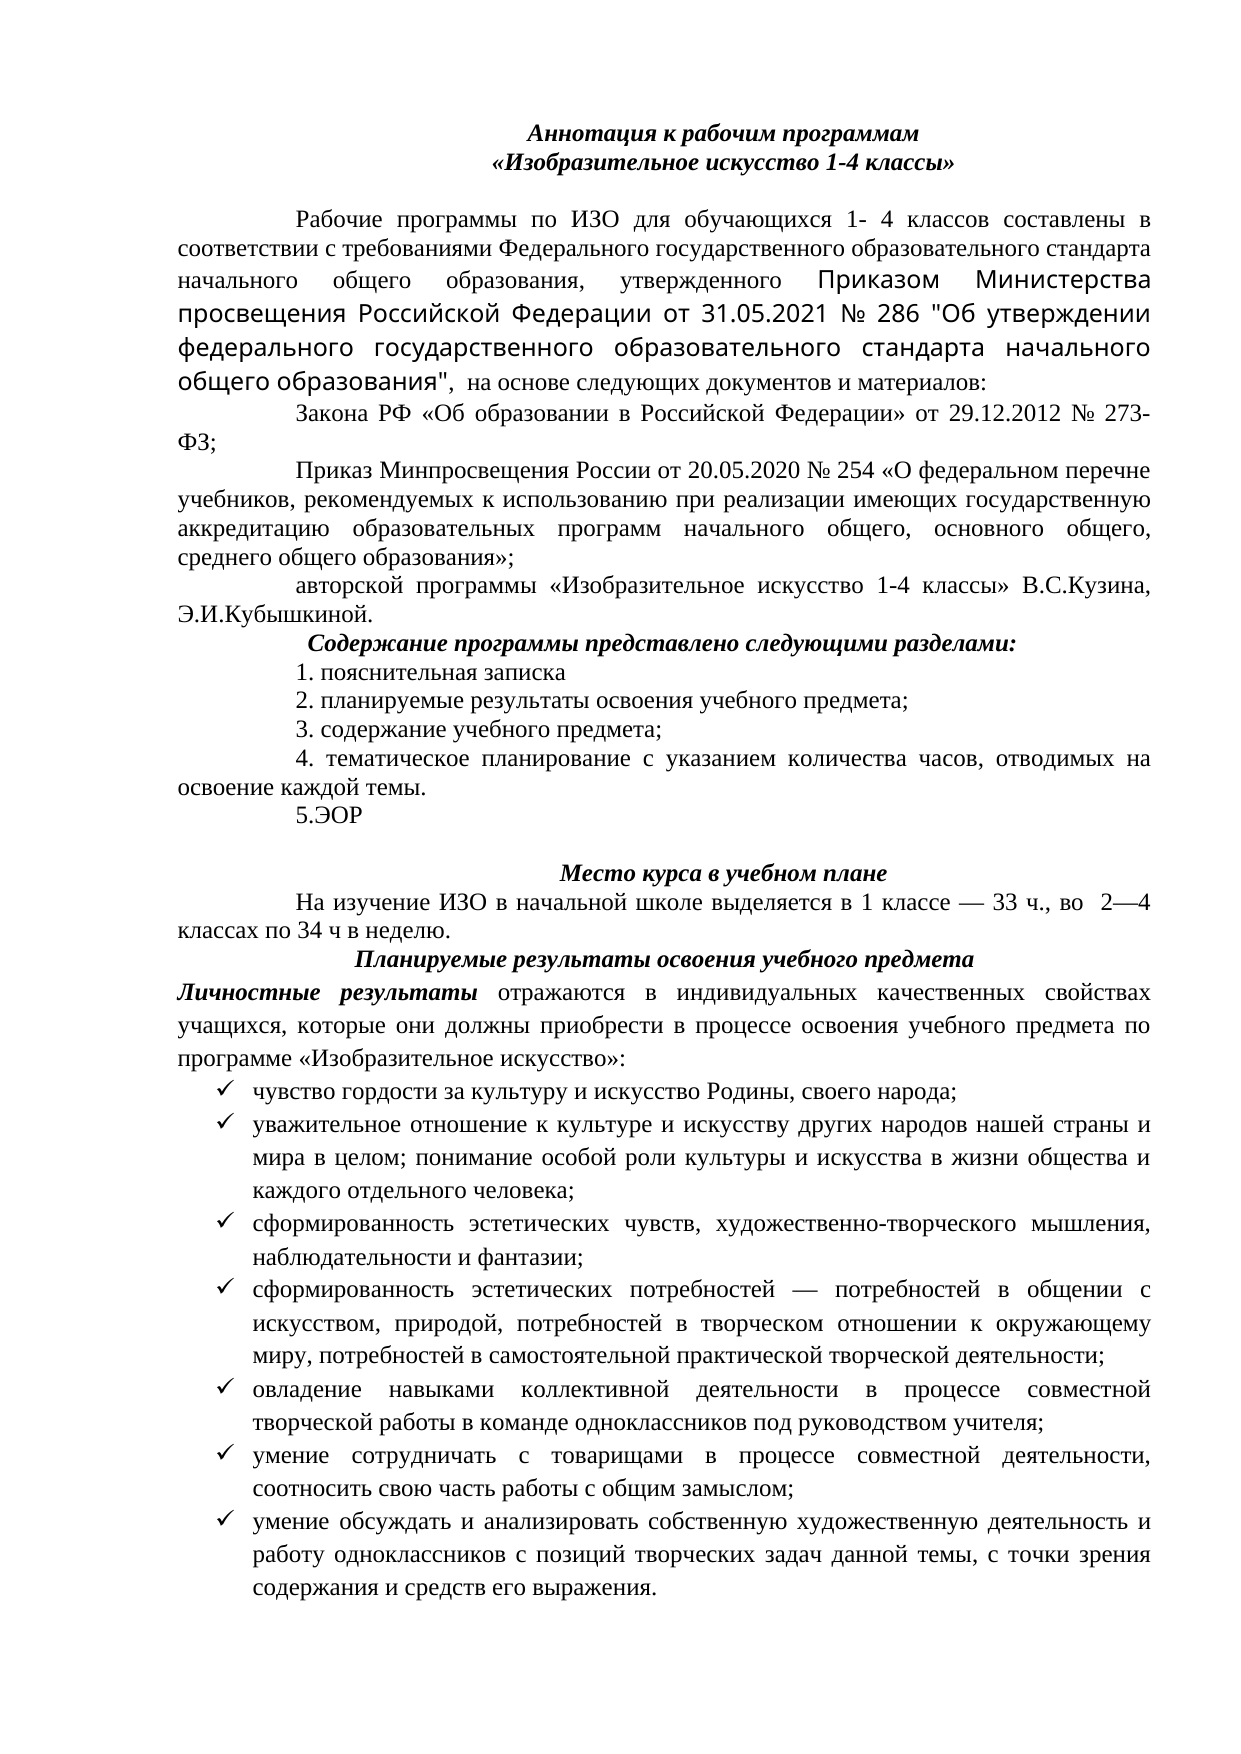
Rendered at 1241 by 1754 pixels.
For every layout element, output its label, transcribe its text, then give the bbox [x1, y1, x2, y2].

text Планируемые результаты освоения учебного предмета [177, 944, 1152, 973]
text На изучение ИЗО в начальной школе выделяется в 1 классе — 33 ч., во 2—4 классах по 34 ч в неделю. [177, 887, 1152, 944]
text Место курса в учебном плане [177, 858, 1152, 887]
text авторской программы «Изобразительное искусство 1-4 классы» В.С.Кузина, Э.И.Кубышкиной. [177, 571, 1152, 628]
list сформированность эстетических потребностей — потребностей в общении с искусством, природой, потребностей в творческом отношении к окружающему миру, потребностей в самостоятельной практической творческой деятельности; [215, 1274, 1152, 1369]
text 5.ЭОР [177, 801, 1152, 829]
text «Изобразительное искусство 1-4 классы» [177, 147, 1152, 176]
list чувство гордости за культуру и искусство Родины, своего народа; [215, 1076, 1152, 1105]
text Закона РФ «Об образовании в Российской Федерации» от 29.12.2012 № 273-ФЗ; [177, 398, 1152, 456]
list уважительное отношение к культуре и искусству других народов нашей страны и мира в целом; понимание особой роли культуры и искусства в жизни общества и каждого отдельного человека; [215, 1109, 1152, 1204]
list овладение навыками коллективной деятельности в процессе совместной творческой работы в команде одноклассников под руководством учителя; [215, 1374, 1152, 1435]
text Личностные результаты отражаются в индивидуальных качественных свойствах учащихся, которые они должны приобрести в процессе освоения учебного предмета по программе «Изобразительное искусство»: [177, 977, 1152, 1072]
list умение сотрудничать с товарищами в процессе совместной деятельности, соотносить свою часть работы с общим замыслом; [215, 1440, 1152, 1501]
text 1. пояснительная записка [177, 657, 1152, 686]
text 2. планируемые результаты освоения учебного предмета; [177, 686, 1152, 714]
text 4. тематическое планирование с указанием количества часов, отводимых на освоение каждой темы. [177, 743, 1152, 801]
text Содержание программы представлено следующими разделами: [177, 628, 1148, 657]
text 3. содержание учебного предмета; [177, 714, 1152, 743]
text Рабочие программы по ИЗО для обучающихся 1- 4 классов составлены в соответствии с требованиями Федерального государственного образовательного стандарта начального общего образования, утвержденного Приказом Министерства просвещения Российской Федерации от 31.05.2021 № 286 "Об утверждении федерального государственного образовательного стандарта начального общего образования", на основе следующих документов и материалов: [177, 204, 1152, 296]
text Аннотация к рабочим программам [177, 118, 1152, 147]
list сформированность эстетических чувств, художественно-творческого мышления, наблюдательности и фантазии; [215, 1208, 1152, 1270]
text Приказ Минпросвещения России от № 254 «О федеральном перечне учебников, рекомендуемых к использованию при реализации имеющих государственную аккредитацию образовательных программ начального общего, основного общего, среднего общего образования»; [177, 456, 1152, 571]
list умение обсуждать и анализировать собственную художественную деятельность и работу одноклассников с позиций творческих задач данной темы, с точки зрения содержания и средств его выражения. [215, 1506, 1152, 1601]
